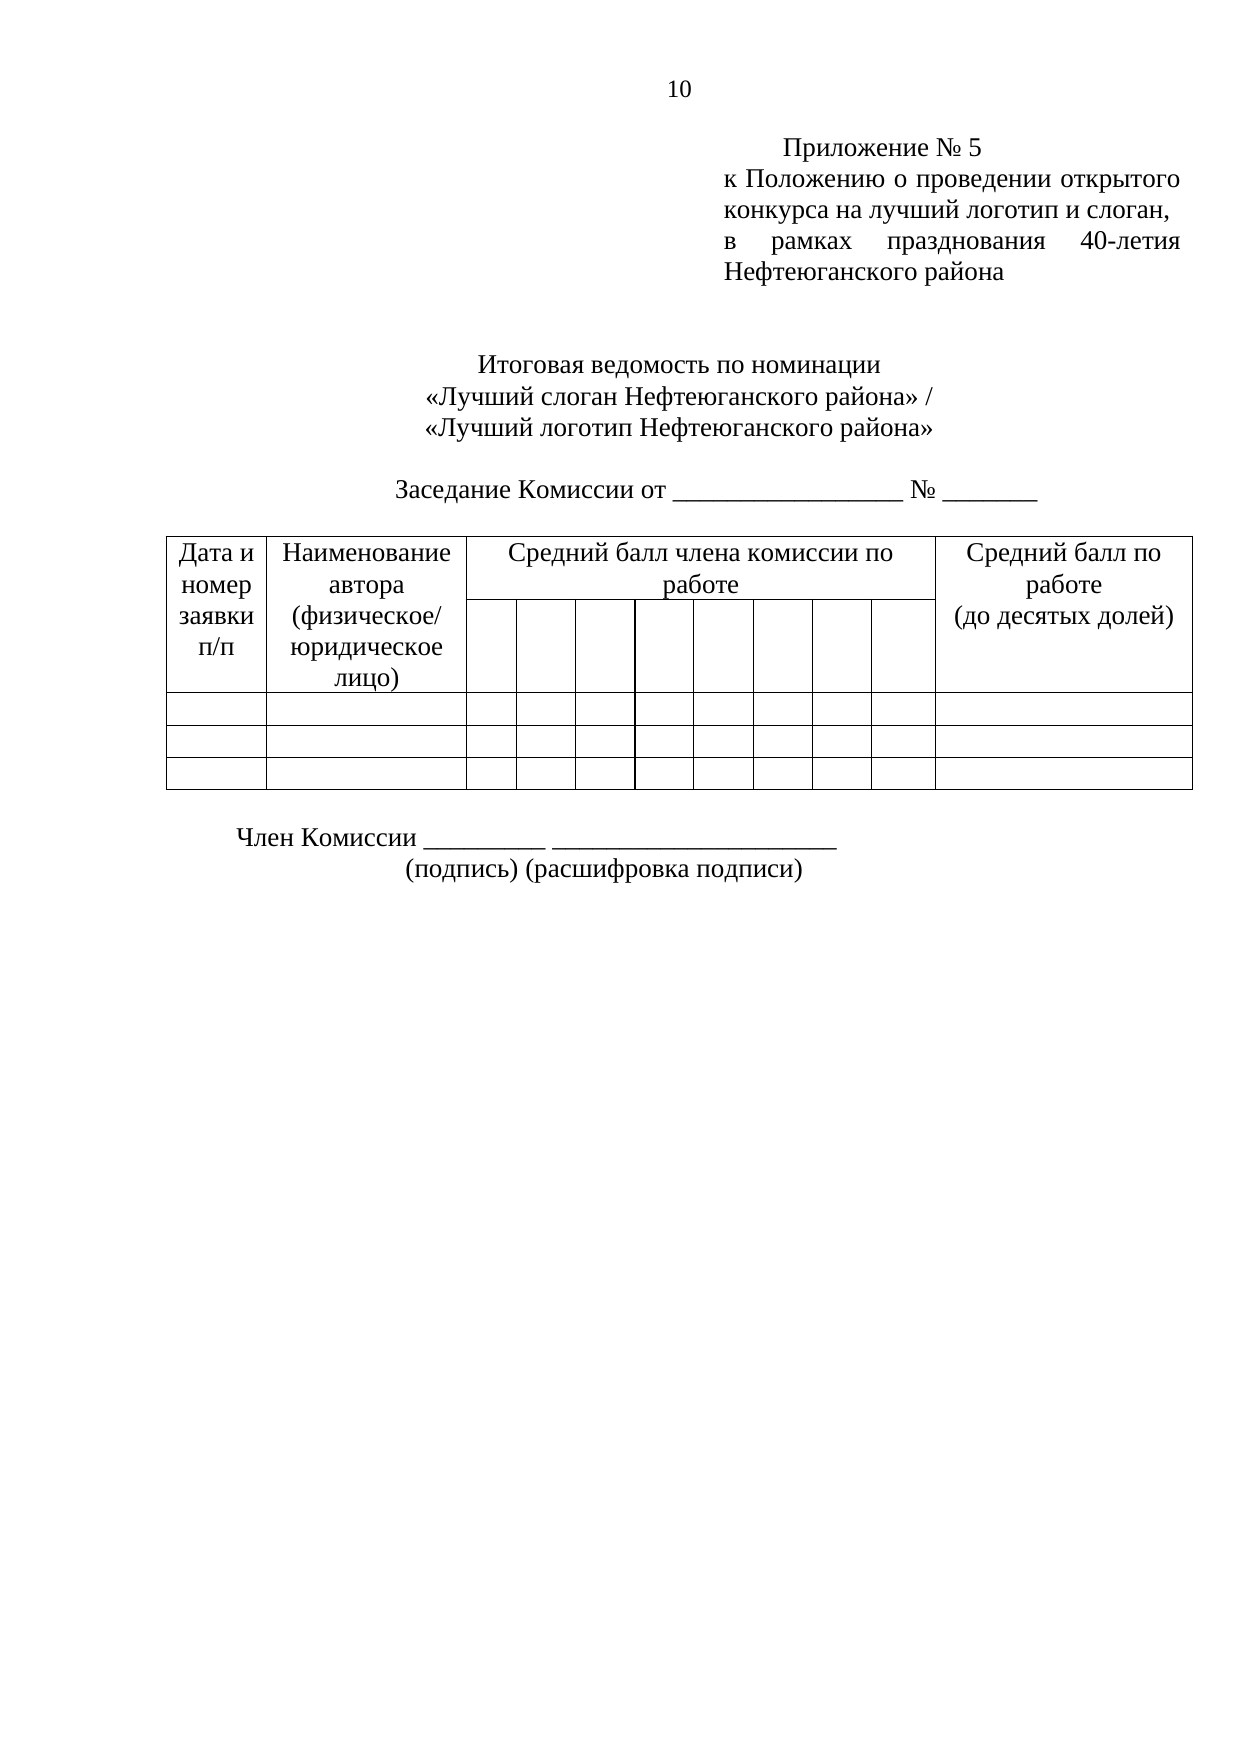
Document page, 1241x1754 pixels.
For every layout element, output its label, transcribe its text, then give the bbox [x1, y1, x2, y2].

table_cell [636, 600, 693, 692]
table_cell [813, 758, 871, 789]
table_cell [694, 600, 753, 692]
table_cell [694, 693, 753, 724]
table_cell [636, 693, 693, 724]
text (подпись) (расшифровка подписи) [398, 852, 1181, 883]
table_cell [467, 726, 516, 757]
text Член Комиссии _________ _____________________ [177, 821, 1181, 852]
table_cell [267, 726, 466, 757]
table_cell [517, 726, 575, 757]
text в рамках празднования 40-летия Нефтеюганского района [723, 224, 1181, 286]
table_header Средний балл по работе (до десятых долей) [936, 537, 1192, 692]
table_header Наименование автора (физическое/ юридическое лицо) [267, 537, 466, 692]
table_cell [872, 693, 935, 724]
table_cell [267, 693, 466, 724]
table_cell [167, 758, 266, 789]
table_cell [576, 600, 634, 692]
table_cell [467, 600, 516, 692]
table_cell [517, 600, 575, 692]
table_cell [576, 693, 634, 724]
text Итоговая ведомость по номинации [177, 349, 1181, 380]
table_cell [936, 693, 1192, 724]
table_cell [936, 758, 1192, 789]
table_cell [754, 758, 812, 789]
table_cell [517, 758, 575, 789]
table_cell [872, 758, 935, 789]
text Приложение № 5 [723, 131, 1181, 162]
table_cell [576, 758, 634, 789]
table_cell [754, 600, 812, 692]
text Заседание Комиссии от _________________ № _______ [177, 473, 1181, 504]
table_cell [813, 600, 871, 692]
table_header Дата и номер заявки п/п [167, 537, 266, 692]
table_cell [576, 726, 634, 757]
table_cell [517, 693, 575, 724]
text «Лучший слоган Нефтеюганского района» / [177, 380, 1181, 411]
table_header Средний балл члена комиссии по работе [467, 537, 935, 599]
table_cell [872, 600, 935, 692]
table_cell [936, 726, 1192, 757]
table_cell [813, 726, 871, 757]
table_cell [636, 758, 693, 789]
table_cell [167, 693, 266, 724]
text к Положению о проведении открытого конкурса на лучший логотип и слоган, [723, 162, 1181, 224]
table_cell [754, 693, 812, 724]
text «Лучший логотип Нефтеюганского района» [177, 411, 1181, 442]
table_cell [636, 726, 693, 757]
table_cell [813, 693, 871, 724]
table_cell [754, 726, 812, 757]
table_cell [467, 693, 516, 724]
table_cell [167, 726, 266, 757]
table_cell [872, 726, 935, 757]
table_cell [267, 758, 466, 789]
table_cell [694, 726, 753, 757]
table_cell [467, 758, 516, 789]
table_cell [694, 758, 753, 789]
